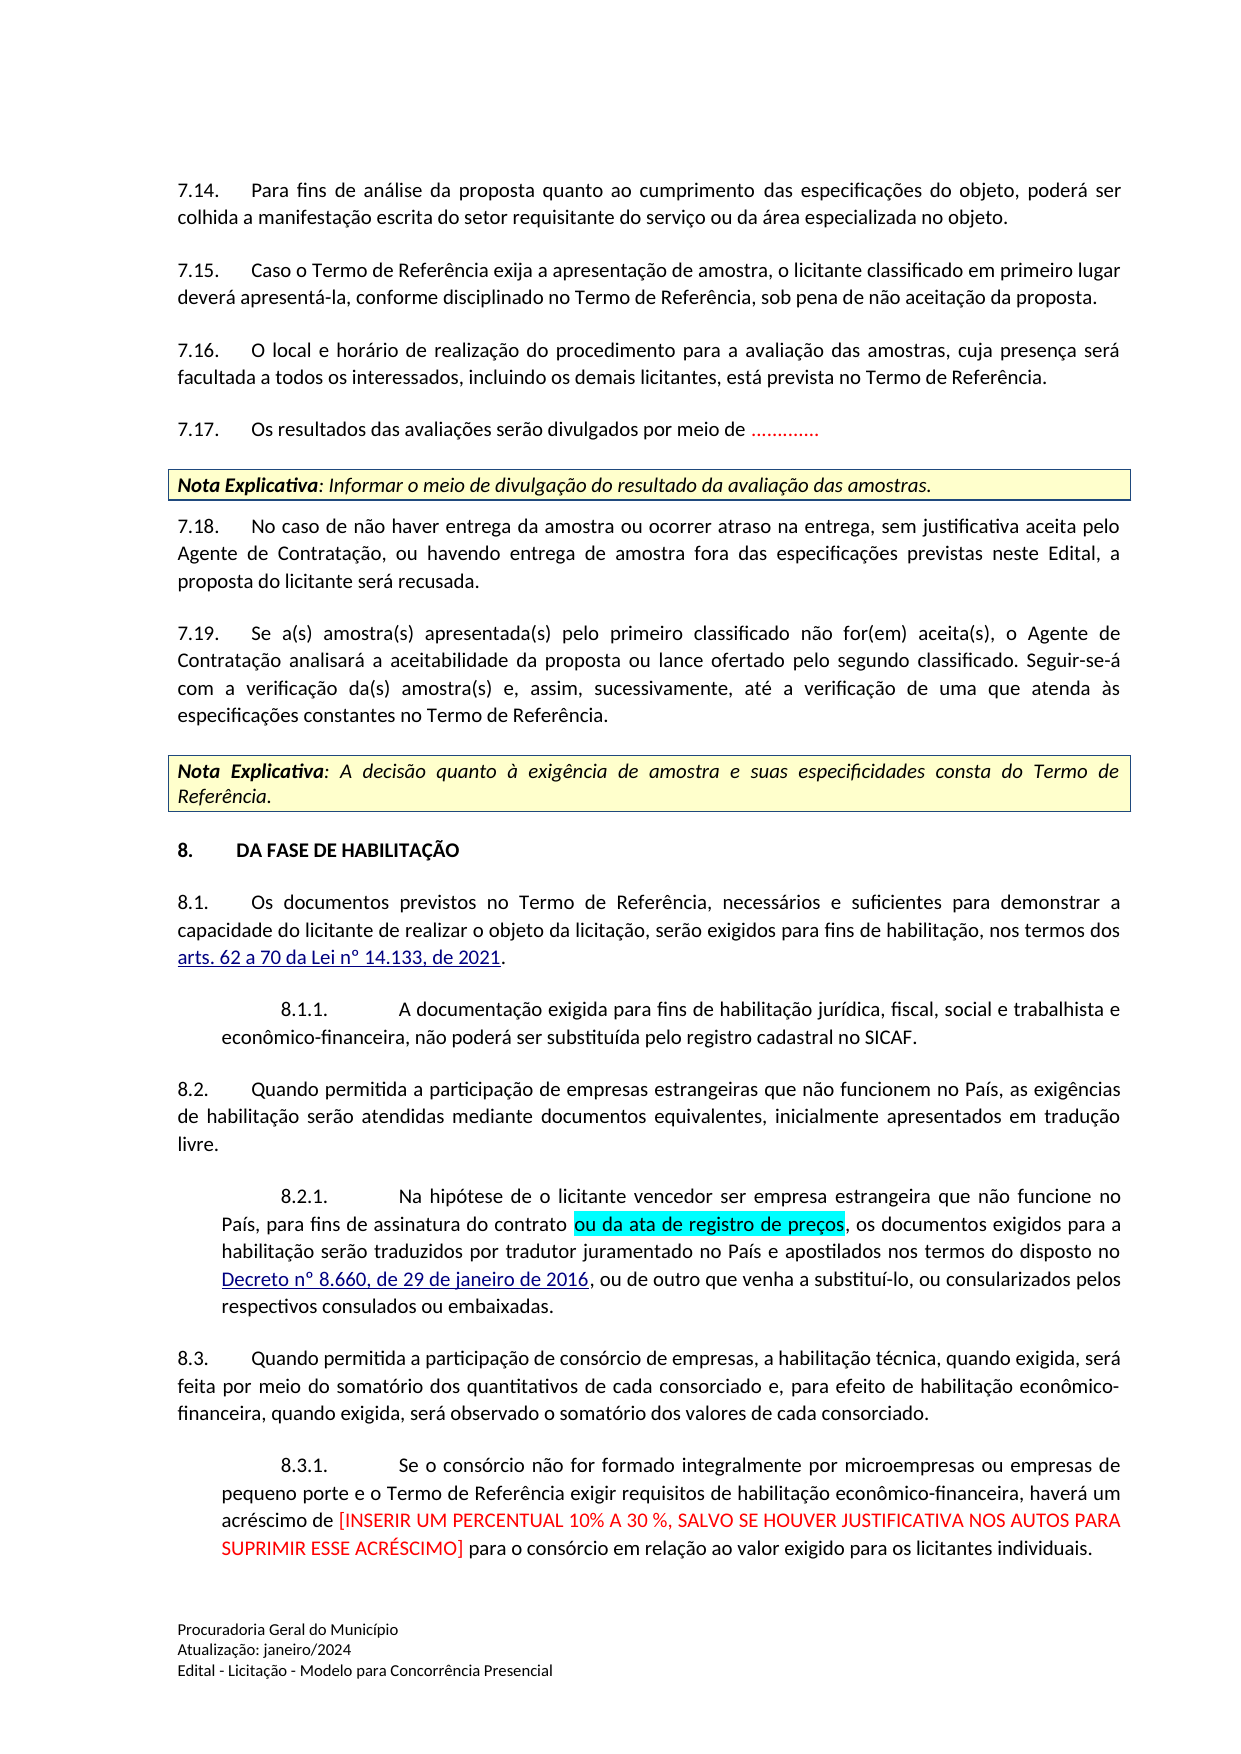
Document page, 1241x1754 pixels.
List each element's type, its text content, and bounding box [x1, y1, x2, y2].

text Na hipótese de o licitante vencedor ser empresa estrangeira que não funcione no País, para fins de assinatura do contrato ou da ata de registro de preços, os documentos exigidos para a habilitação serão traduzidos por tradutor juramentado no País e apostilados nos termos do disposto no Decreto nº 8.660, de 29 de janeiro de 2016, ou de outro que venha a substituí-lo, ou consularizados pelos respectivos consulados ou embaixadas. [221, 1183, 1122, 1318]
text Os resultados das avaliações serão divulgados por meio de ............. [177, 417, 1122, 442]
text A documentação exigida para fins de habilitação jurídica, fiscal, social e trabalhista e econômico-financeira, não poderá ser substituída pelo registro cadastral no SICAF. [221, 997, 1122, 1049]
text Caso o Termo de Referência exija a apresentação de amostra, o licitante classificado em primeiro lugar deverá apresentá-la, conforme disciplinado no Termo de Referência, sob pena de não aceitação da proposta. [177, 257, 1122, 310]
text Se o consórcio não for formado integralmente por microempresas ou empresas de pequeno porte e o Termo de Referência exigir requisitos de habilitação econômico-financeira, haverá um acréscimo de [INSERIR UM PERCENTUAL 10% A 30 %, SALVO SE HOUVER JUSTIFICATIVA NOS AUTOS PARA SUPRIMIR ESSE ACRÉSCIMO] para o consórcio em relação ao valor exigido para os licitantes individuais. [221, 1453, 1122, 1560]
text No caso de não haver entrega da amostra ou ocorrer atraso na entrega, sem justificativa aceita pelo Agente de Contratação, ou havendo entrega de amostra fora das especificações previstas neste Edital, a proposta do licitante será recusada. [177, 513, 1122, 593]
text Os documentos previstos no Termo de Referência, necessários e suficientes para demonstrar a capacidade do licitante de realizar o objeto da licitação, serão exigidos para fins de habilitação, nos termos dos arts. 62 a 70 da Lei nº 14.133, de 2021. [177, 889, 1122, 969]
text Se a(s) amostra(s) apresentada(s) pelo primeiro classificado não for(em) aceita(s), o Agente de Contratação analisará a aceitabilidade da proposta ou lance ofertado pelo segundo classificado. Seguir-se-á com a verificação da(s) amostra(s) e, assim, sucessivamente, até a verificação de uma que atenda às especificações constantes no Termo de Referência. [177, 620, 1122, 728]
text Nota Explicativa: A decisão quanto à exigência de amostra e suas especificidades consta do Termo de Referência. [169, 756, 1130, 811]
text Quando permitida a participação de empresas estrangeiras que não funcionem no País, as exigências de habilitação serão atendidas mediante documentos equivalentes, inicialmente apresentados em tradução livre. [177, 1076, 1122, 1157]
text O local e horário de realização do procedimento para a avaliação das amostras, cuja presença será facultada a todos os interessados, incluindo os demais licitantes, está prevista no Termo de Referência. [177, 337, 1122, 389]
text Para fins de análise da proposta quanto ao cumprimento das especificações do objeto, poderá ser colhida a manifestação escrita do setor requisitante do serviço ou da área especializada no objeto. [177, 177, 1122, 230]
text Nota Explicativa: Informar o meio de divulgação do resultado da avaliação das amostras. [169, 470, 1130, 499]
text Quando permitida a participação de consórcio de empresas, a habilitação técnica, quando exigida, será feita por meio do somatório dos quantitativos de cada consorciado e, para efeito de habilitação econômico-financeira, quando exigida, será observado o somatório dos valores de cada consorciado. [177, 1346, 1122, 1426]
text DA FASE DE HABILITAÇÃO [177, 837, 1122, 862]
